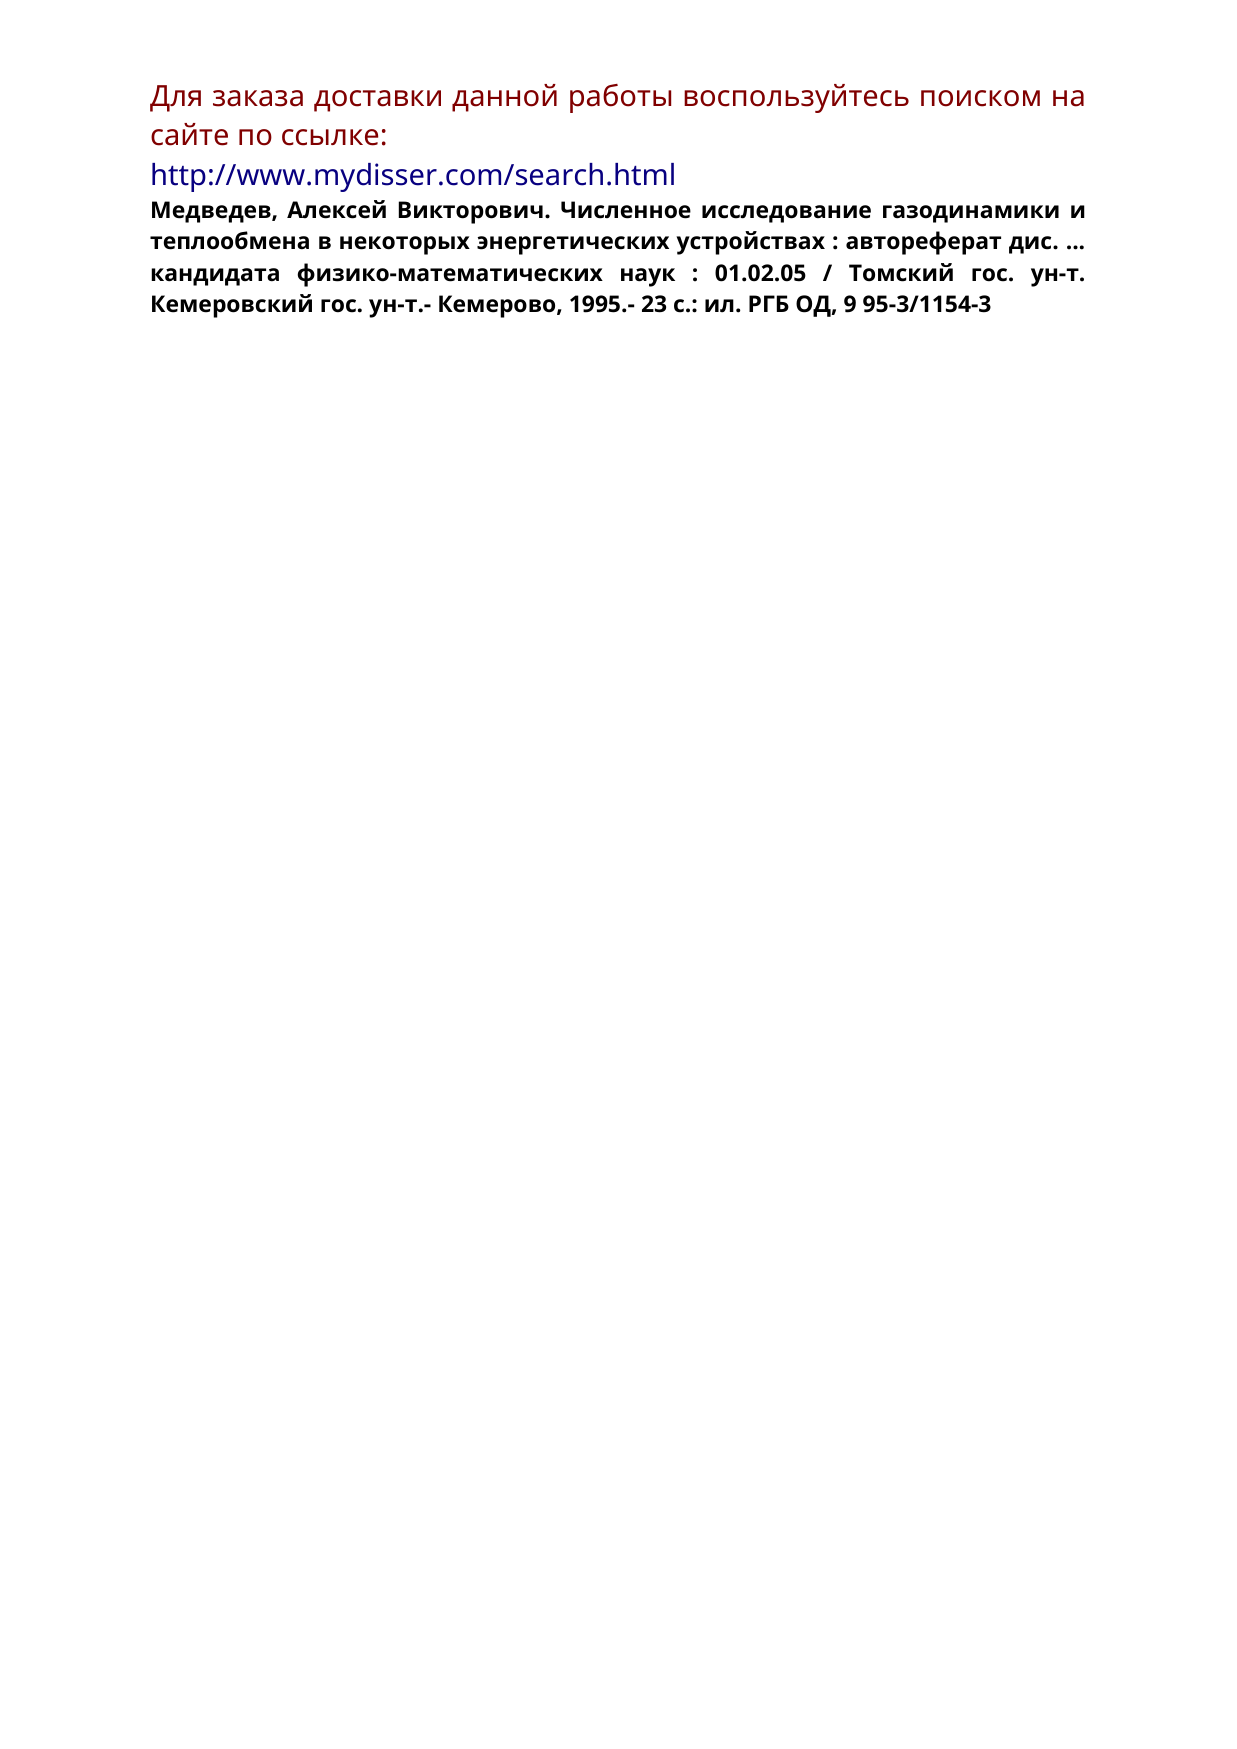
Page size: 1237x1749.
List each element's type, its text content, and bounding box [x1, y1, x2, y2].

text Медведев, Алексей Викторович. Численное исследование газодинамики и теплообмена в некоторых энергетических устройствах : автореферат дис. ... кандидата физико-математических наук : 01.02.05 / Томский гос. ун-т. Кемеровский гос. ун-т.- Кемерово, 1995.- 23 с.: ил. РГБ ОД, 9 95-3/1154-3 [150, 194, 1086, 319]
